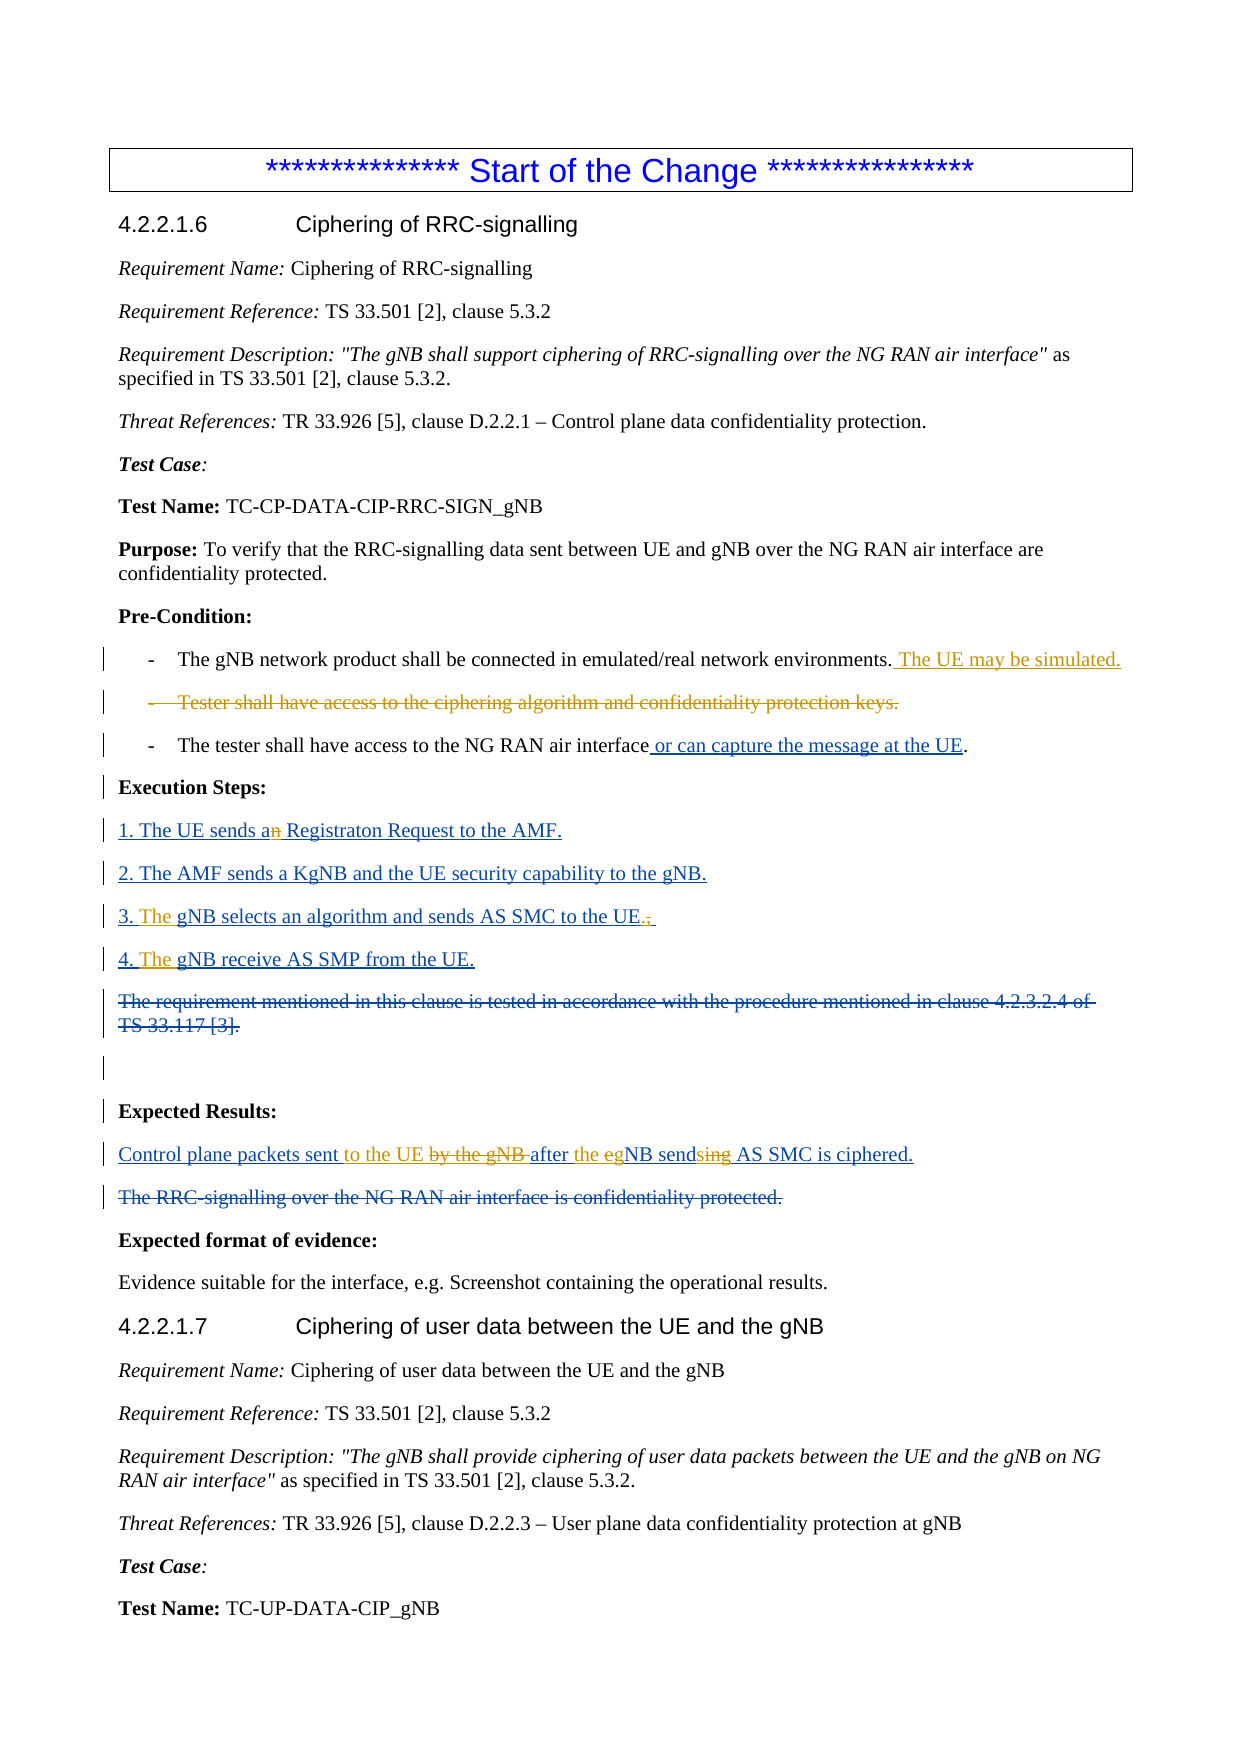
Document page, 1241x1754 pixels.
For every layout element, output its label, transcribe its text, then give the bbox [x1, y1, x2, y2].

text Requirement Name: Ciphering of user data between the UE and the gNB [118, 1358, 1122, 1382]
text Test Case: [118, 452, 1122, 476]
text Purpose: To verify that the RRC-signalling data sent between UE and gNB over the NG RAN air interface are confidentiality protected. [118, 537, 1122, 585]
subtitle 4.2.2.1.6 Ciphering of RRC-signalling [118, 211, 1122, 237]
text Requirement Description: "The gNB shall provide ciphering of user data packets between the UE and the gNB on NG RAN air interface" as specified in TS 33.501 [2], clause 5.3.2. [118, 1444, 1122, 1492]
text Execution Steps: [118, 775, 1122, 799]
text - The tester shall have access to the NG RAN air interface. [148, 732, 1122, 757]
text Test Name: TC-CP-DATA-CIP-RRC-SIGN_gNB [118, 494, 1122, 518]
text Requirement Reference: TS 33.501 [2], clause 5.3.2 [118, 299, 1122, 323]
text Threat References: TR 33.926 [5], clause D.2.2.3 – User plane data confidentiality protection at gNB [118, 1511, 1122, 1535]
text Pre-Condition: [118, 604, 1122, 628]
text Requirement Name: Ciphering of RRC-signalling [118, 256, 1122, 280]
text Evidence suitable for the interface, e.g. Screenshot containing the operational results. [118, 1270, 1122, 1294]
text *************** Start of the Change **************** [110, 149, 1132, 191]
subtitle 4.2.2.1.7 Ciphering of user data between the UE and the gNB [118, 1313, 1122, 1339]
text Expected Results: [118, 1099, 1122, 1123]
text Threat References: TR 33.926 [5], clause D.2.2.1 – Control plane data confidentiality protection. [118, 409, 1122, 433]
text - The gNB network product shall be connected in emulated/real network environments. [148, 647, 1122, 671]
text Requirement Reference: TS 33.501 [2], clause 5.3.2 [118, 1401, 1122, 1425]
text Expected format of evidence: [118, 1227, 1122, 1252]
text Test Name: TC-UP-DATA-CIP_gNB [118, 1596, 1122, 1620]
text Test Case: [118, 1553, 1122, 1578]
text Requirement Description: "The gNB shall support ciphering of RRC-signalling over the NG RAN air interface" as specified in TS 33.501 [2], clause 5.3.2. [118, 342, 1122, 390]
